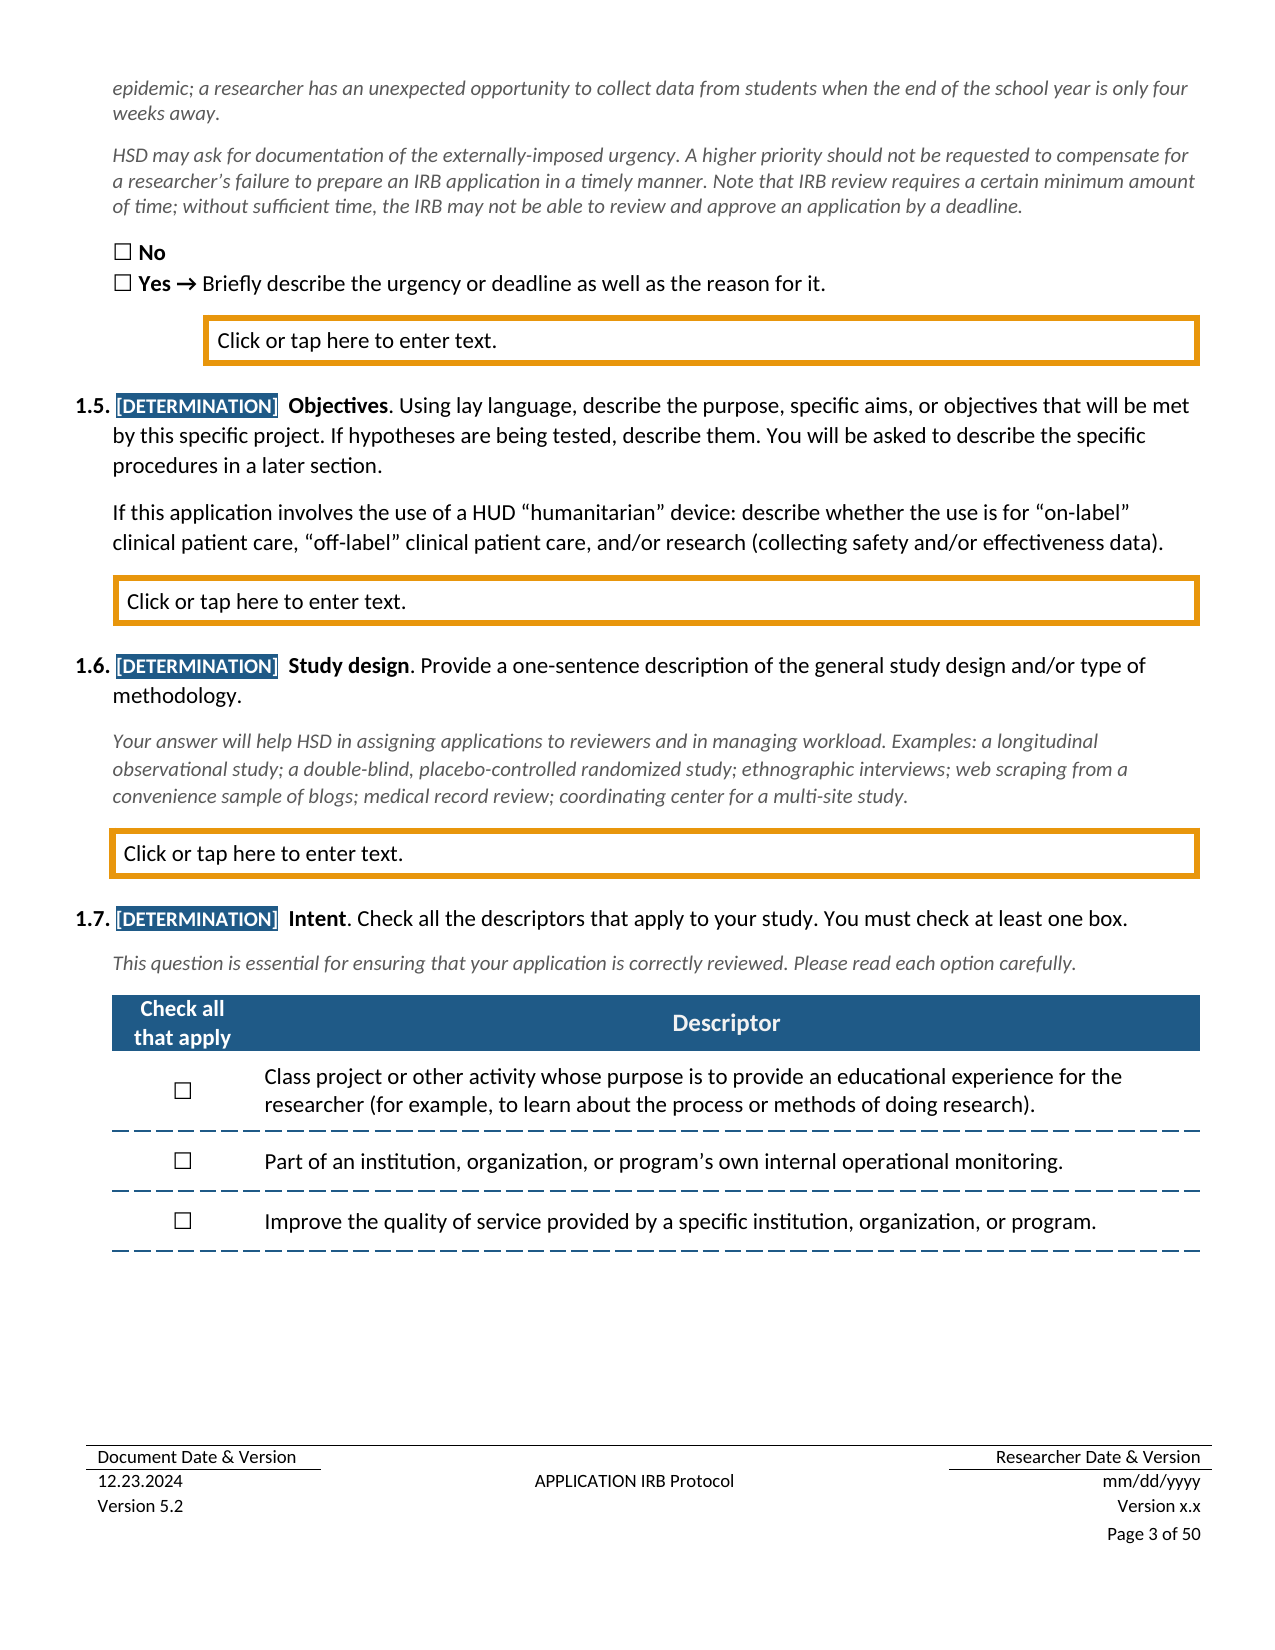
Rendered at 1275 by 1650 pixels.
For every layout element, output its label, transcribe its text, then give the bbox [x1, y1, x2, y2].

text HSD may ask for documentation of the externally-imposed urgency. A higher priority should not be requested to compensate for a researcher’s failure to prepare an IRB application in a timely manner. Note that IRB review requires a certain minimum amount of time; without sufficient time, the IRB may not be able to review and approve an application by a deadline. [112, 142, 1200, 219]
text 1.6. [DETERMINATION] Study design. Provide a one-sentence description of the general study design and/or type of methodology. [75, 651, 1200, 710]
table_cell Class project or other activity whose purpose is to provide an educational experience for the researcher (for example, to learn about the process or methods of doing research). [253, 1051, 1200, 1130]
text No [112, 235, 1200, 267]
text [112, 75, 1200, 126]
table_header Descriptor [253, 995, 1200, 1051]
table_cell Improve the quality of service provided by a specific institution, organization, or program. [253, 1190, 1200, 1250]
table_cell Part of an institution, organization, or program’s own internal operational monitoring. [253, 1130, 1200, 1190]
text This question is essential for ensuring that your application is correctly reviewed. Please read each option carefully. [112, 951, 1200, 976]
text If this application involves the use of a HUD “humanitarian” device: describe whether the use is for “on-label” clinical patient care, “off-label” clinical patient care, and/or research (collecting safety and/or effectiveness data). [112, 498, 1200, 556]
table_header Check all that apply [112, 995, 253, 1051]
text 1.7. [DETERMINATION] Intent. Check all the descriptors that apply to your study. You must check at least one box. [75, 904, 1200, 932]
text Your answer will help HSD in assigning applications to reviewers and in managing workload. Examples: a longitudinal observational study; a double-blind, placebo-controlled randomized study; ethnographic interviews; web scraping from a convenience sample of blogs; medical record review; coordinating center for a multi-site study. [112, 728, 1200, 809]
text Yes → Briefly describe the urgency or deadline as well as the reason for it. [112, 267, 1200, 298]
text 1.5. [DETERMINATION] Objectives. Using lay language, describe the purpose, specific aims, or objectives that will be met by this specific project. If hypotheses are being tested, describe them. You will be asked to describe the specific procedures in a later section. [75, 391, 1200, 479]
